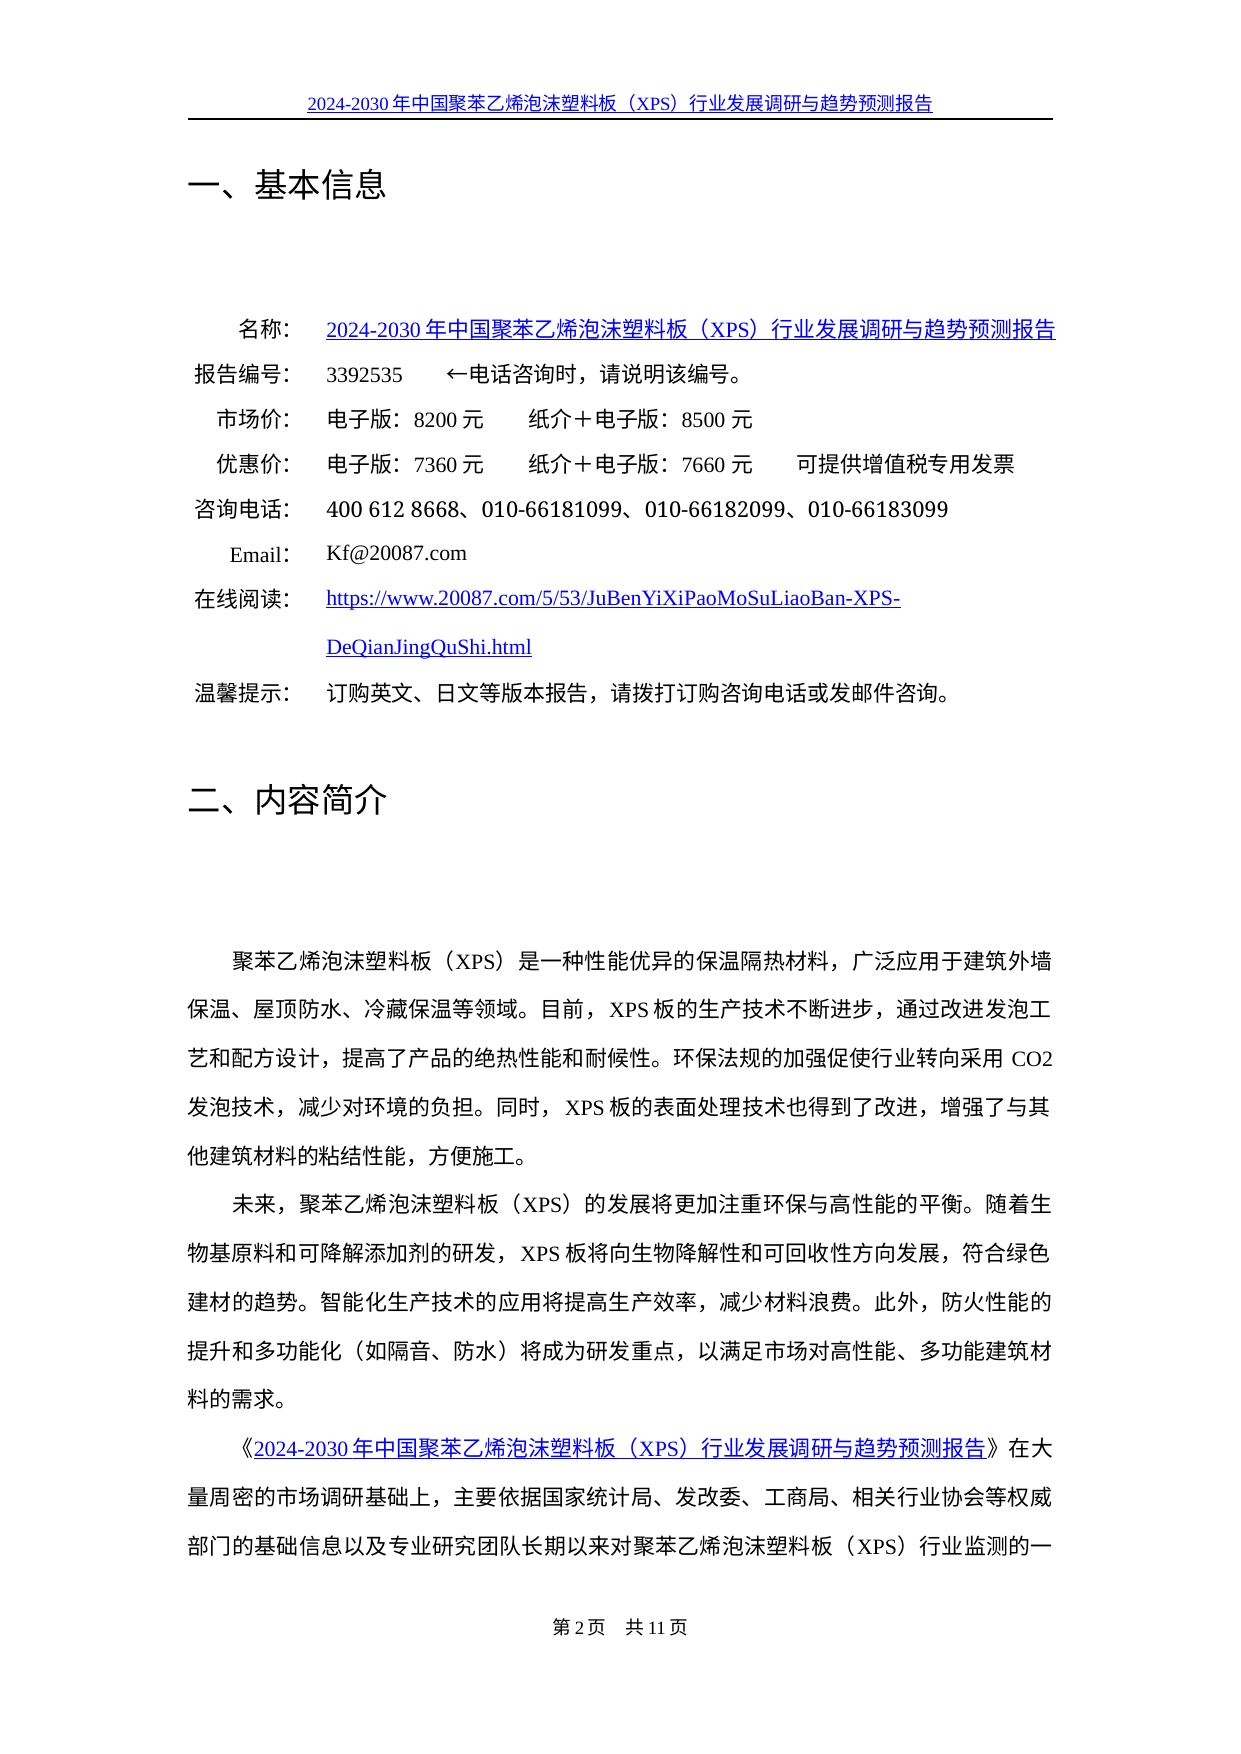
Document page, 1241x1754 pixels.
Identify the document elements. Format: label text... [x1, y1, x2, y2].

table_cell 电子版：7360 元 纸介＋电子版：7660 元 可提供增值税专用发票 [315, 447, 1073, 492]
table_header 2024-2030年中国聚苯乙烯泡沫塑料板（XPS）行业发展调研与趋势预测报告 [315, 312, 1073, 357]
table_cell 3392535 ←电话咨询时，请说明该编号。 [315, 357, 1073, 402]
table_cell 咨询电话： [167, 492, 315, 537]
table_header 名称： [167, 312, 315, 357]
table_cell 温馨提示： [167, 675, 315, 720]
title 一、基本信息 [187, 150, 1053, 215]
table_cell 市场价： [167, 402, 315, 447]
title 二、内容简介 [187, 766, 1053, 831]
table_cell 优惠价： [167, 447, 315, 492]
table_cell 电子版：8200 元 纸介＋电子版：8500 元 [315, 402, 1073, 447]
table_cell [315, 582, 1073, 675]
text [187, 943, 1053, 1561]
table_cell 订购英文、日文等版本报告，请拨打订购咨询电话或发邮件咨询。 [315, 675, 1073, 720]
table_cell Email： [167, 537, 315, 582]
table_cell 400 612 8668、010-66181099、010-66182099、010-66183099 [315, 492, 1073, 537]
table_cell 在线阅读： [167, 582, 315, 675]
table_cell Kf@20087.com [315, 537, 1073, 582]
table_cell 报告编号： [167, 357, 315, 402]
